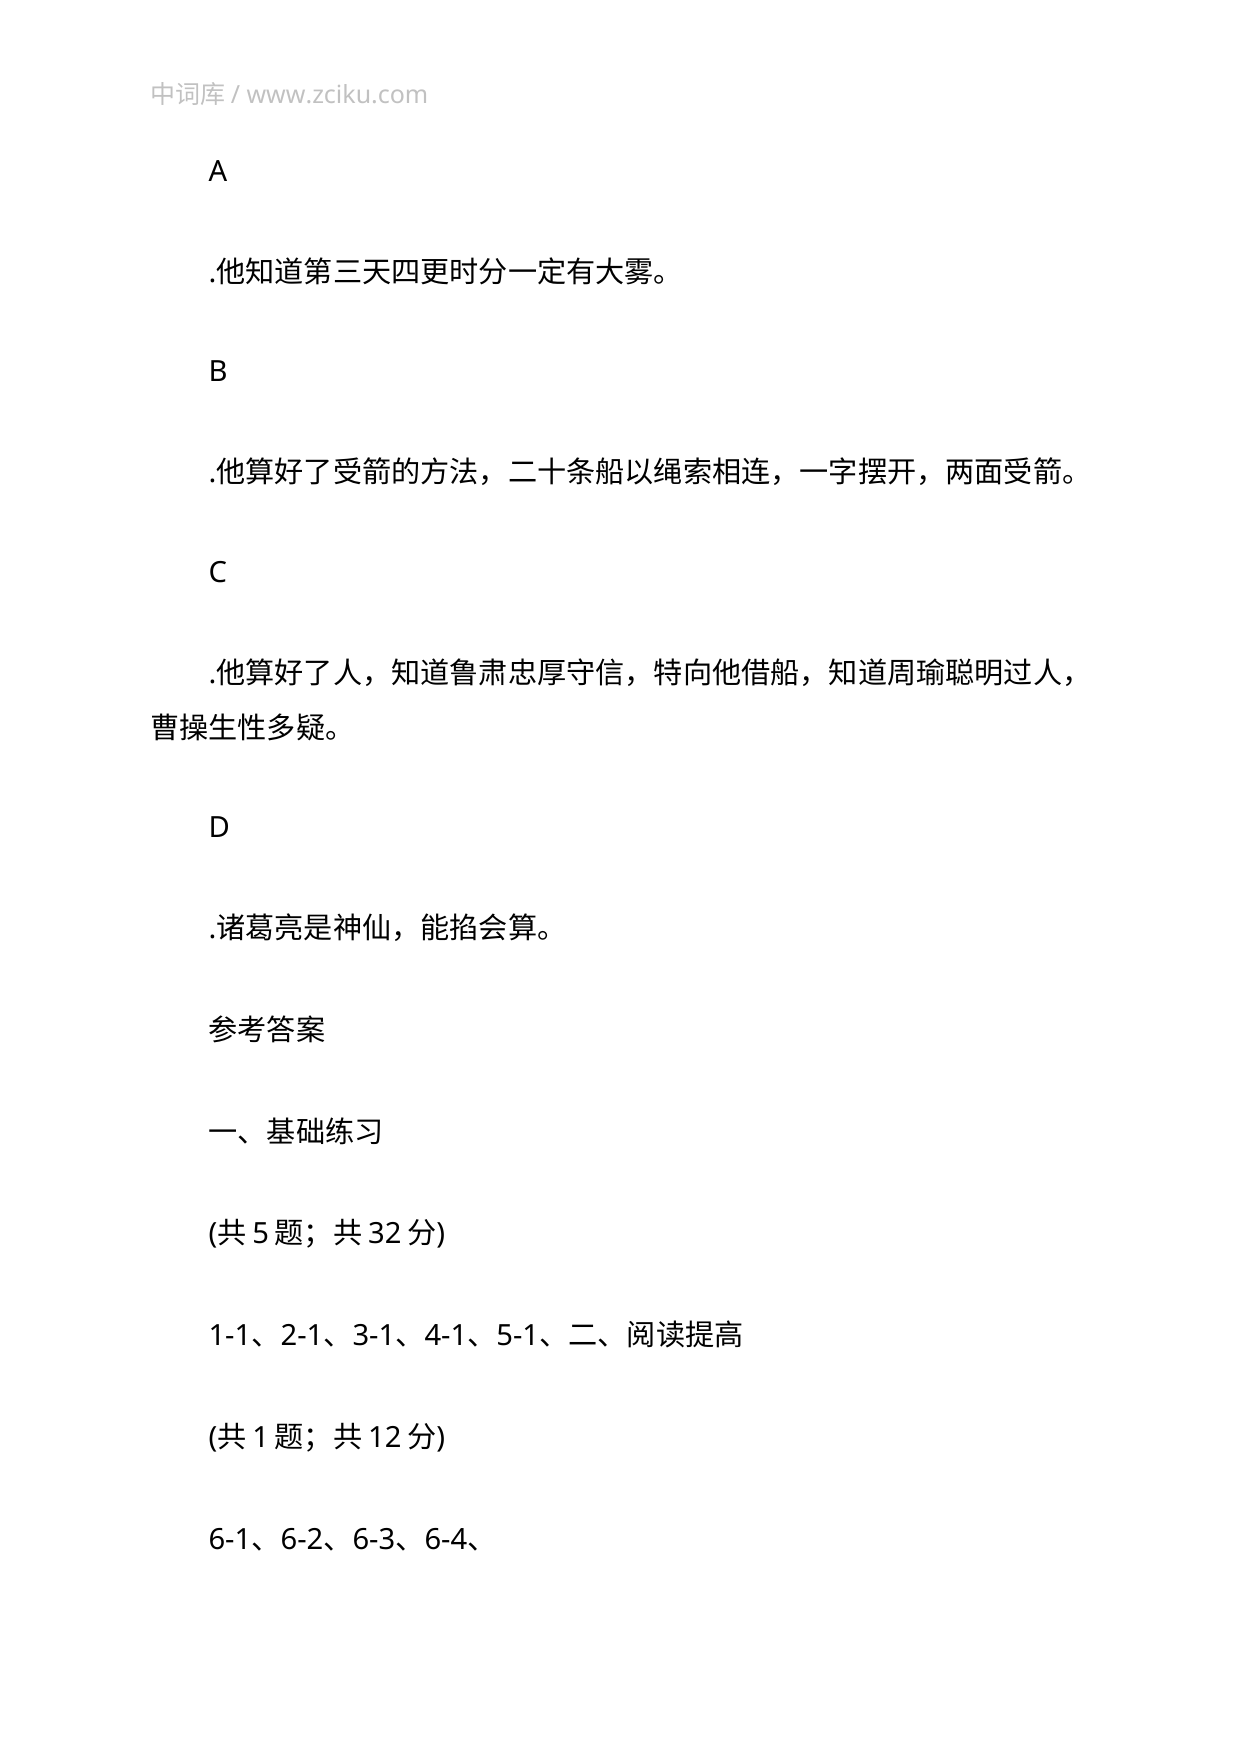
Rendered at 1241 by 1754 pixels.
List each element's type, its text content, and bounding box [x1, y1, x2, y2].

text .诸葛亮是神仙，能掐会算。 [150, 904, 1090, 947]
text C [150, 551, 1090, 591]
text (共5题；共32分) [150, 1210, 1090, 1252]
text (共1题；共12分) [150, 1414, 1090, 1456]
text .他算好了人，知道鲁肃忠厚守信，特向他借船，知道周瑜聪明过人，曹操生性多疑。 [150, 649, 1090, 747]
text 1-1、2-1、3-1、4-1、5-1、二、阅读提高 [150, 1312, 1090, 1354]
text 一、基础练习 [150, 1108, 1090, 1151]
text 6-1、6-2、6-3、6-4、 [150, 1516, 1090, 1558]
text 参考答案 [150, 1006, 1090, 1049]
text B [150, 350, 1090, 390]
text .他算好了受箭的方法，二十条船以绳索相连，一字摆开，两面受箭。 [150, 449, 1090, 491]
text A [150, 150, 1090, 190]
text D [150, 806, 1090, 846]
text .他知道第三天四更时分一定有大雾。 [150, 248, 1090, 291]
